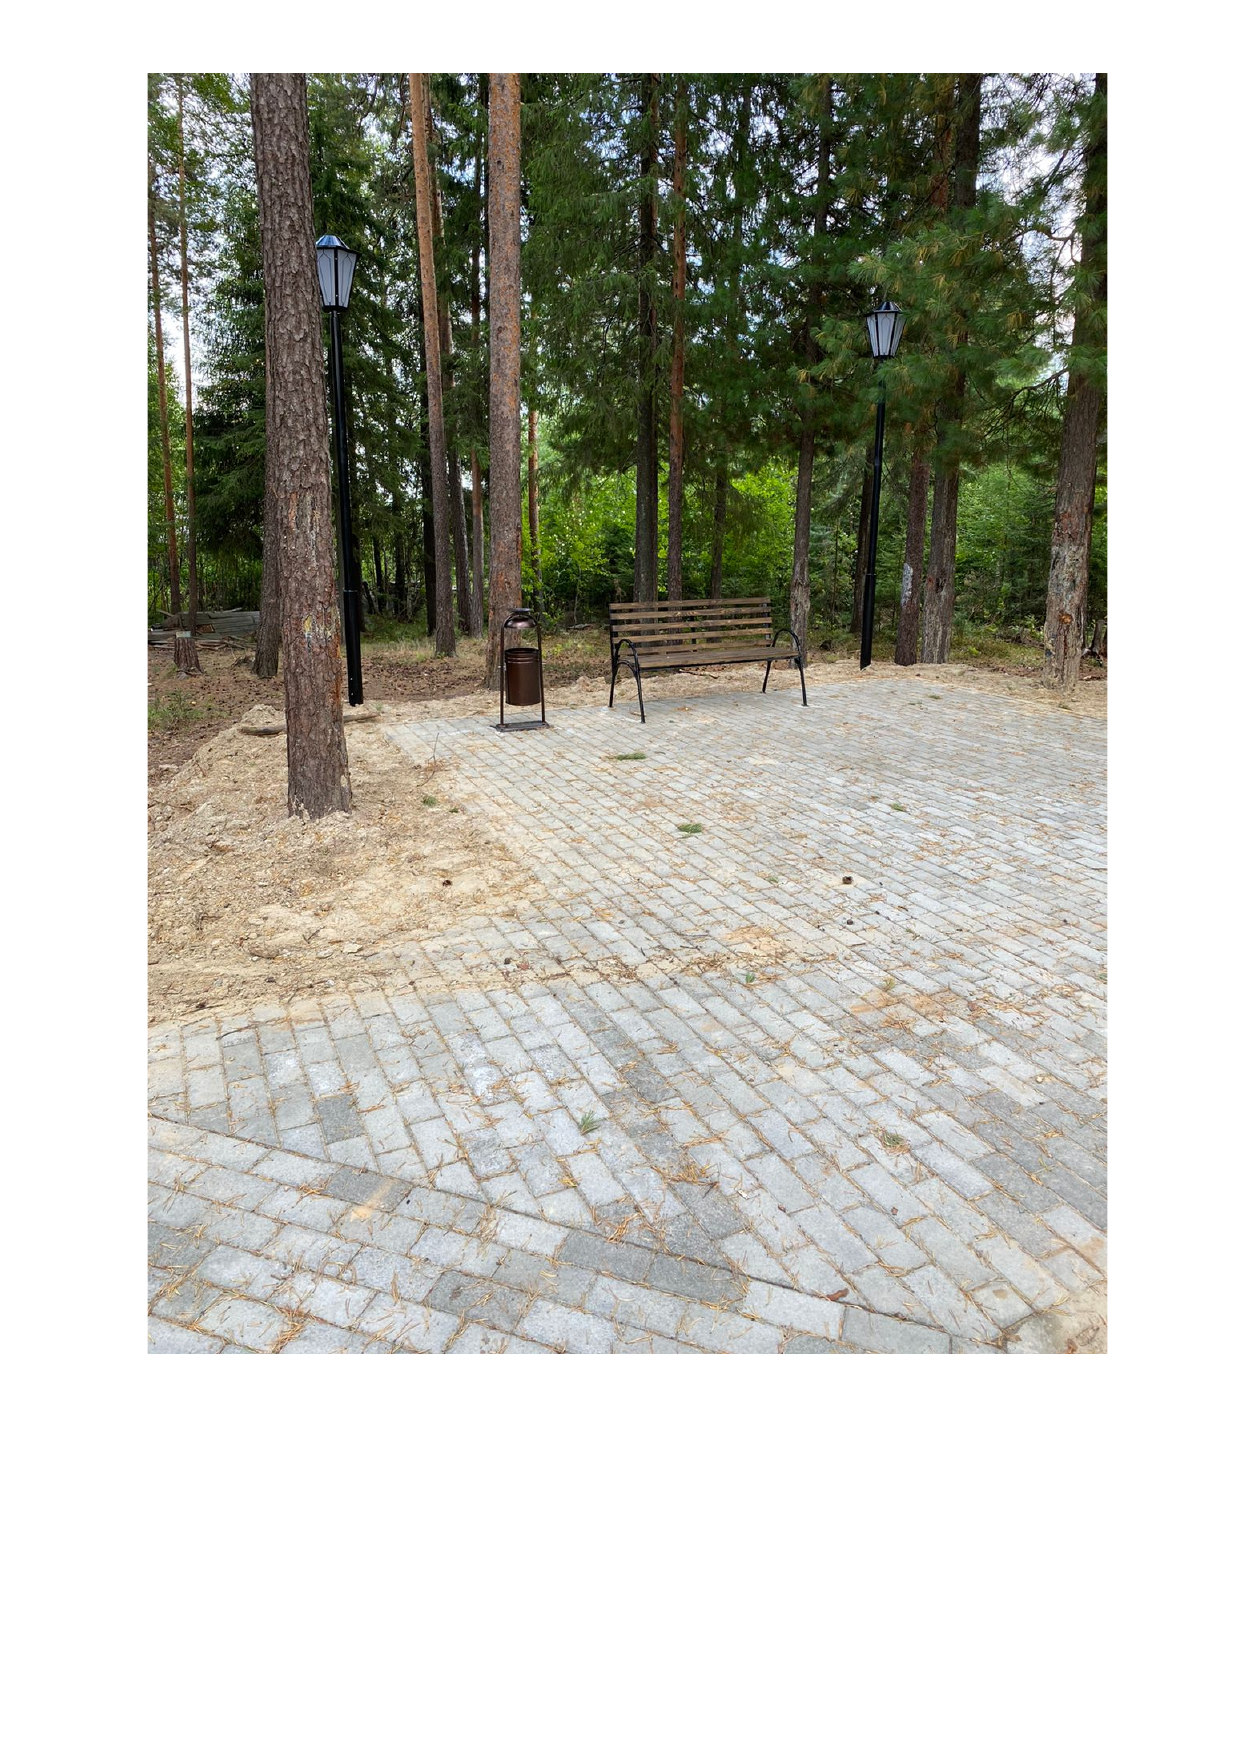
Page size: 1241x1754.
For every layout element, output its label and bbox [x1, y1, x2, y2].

picture [147, 73, 1108, 1354]
